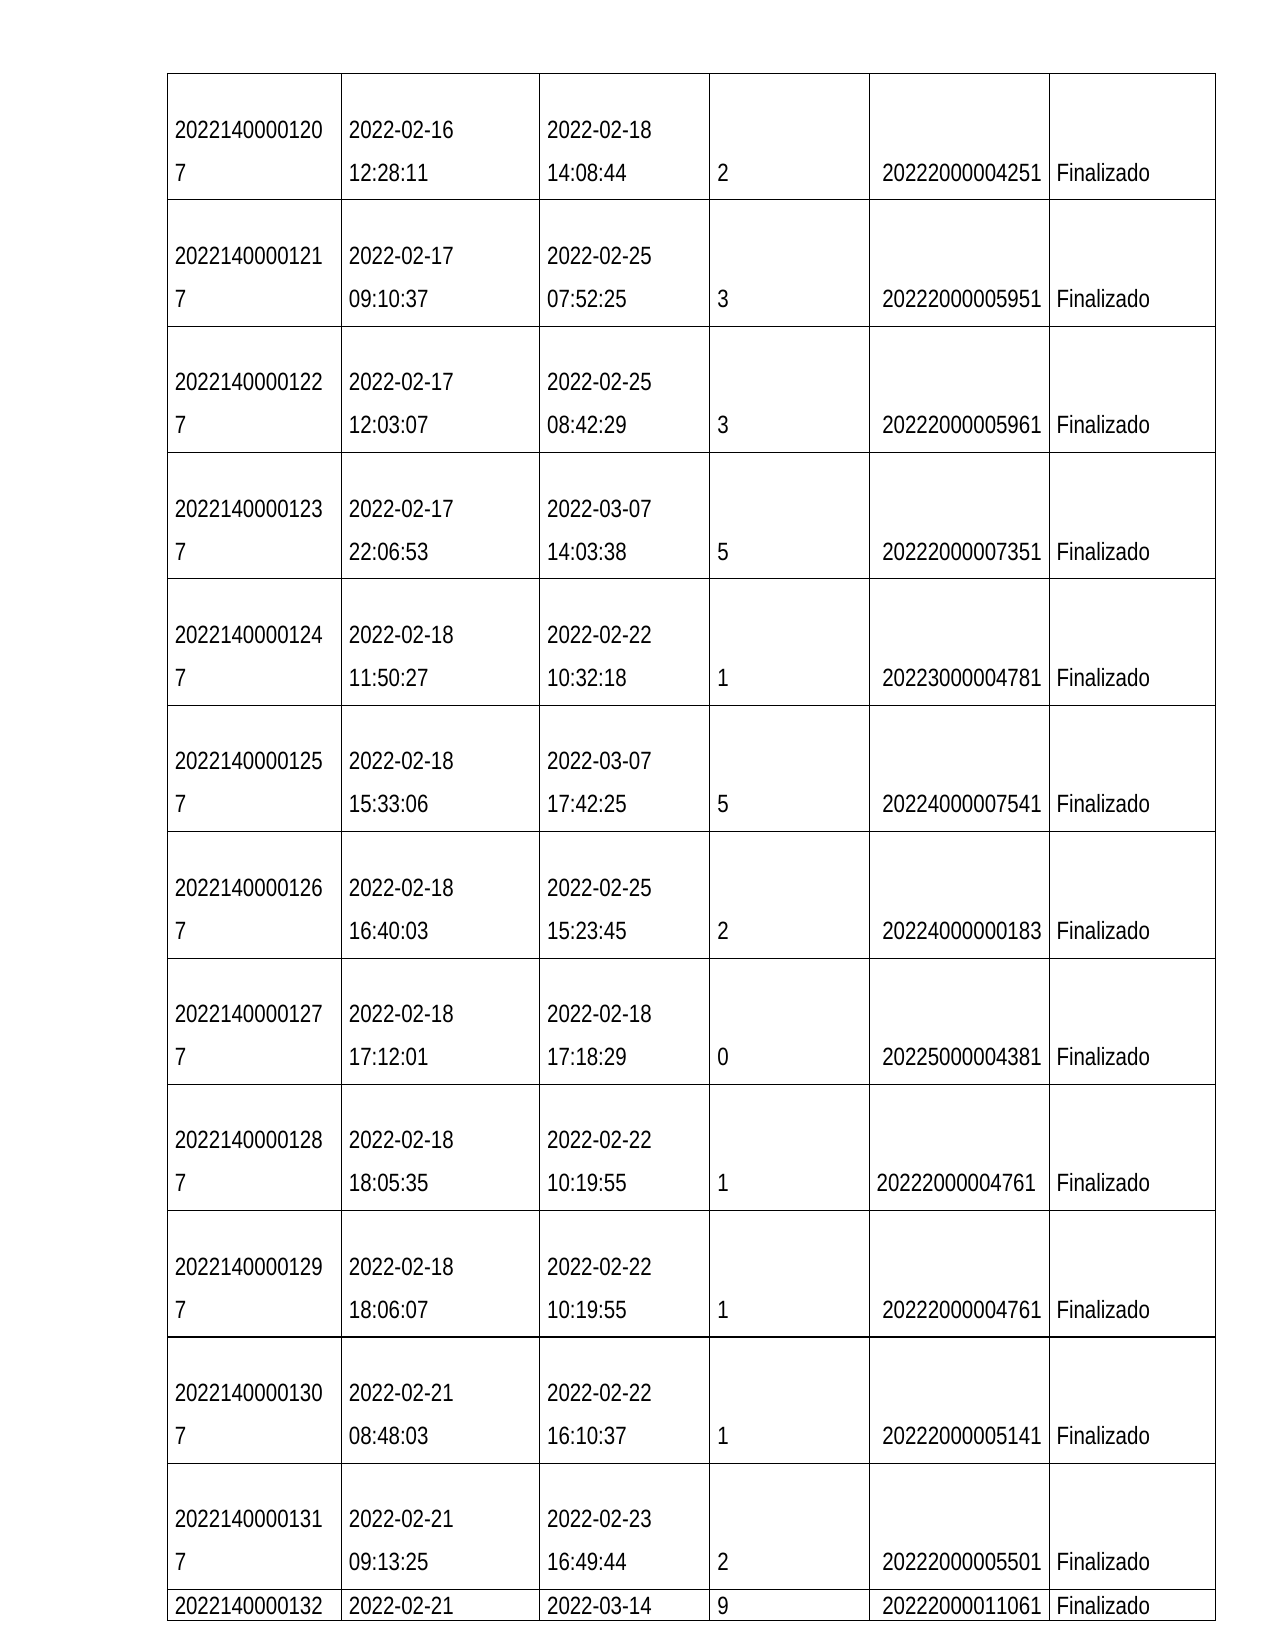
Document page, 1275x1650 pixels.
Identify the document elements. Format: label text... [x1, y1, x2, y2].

table_cell 2022-02-18 18:06:07 [342, 1211, 539, 1336]
table_cell 20221400001217 [168, 200, 341, 326]
table_cell 2022-02-21 10:57:39 [342, 1590, 539, 1619]
table_cell 3 [710, 200, 869, 326]
table_cell 2022-03-14 15:26:28 [540, 1590, 709, 1619]
table_cell 1 [710, 1338, 869, 1463]
table_cell 2022-02-22 10:19:55 [540, 1085, 709, 1210]
table_cell 2022-02-17 22:06:53 [342, 453, 539, 578]
table_cell 2022-02-17 12:03:07 [342, 327, 539, 452]
table_cell 20221400001277 [168, 959, 341, 1084]
table_cell 20221400001327 [168, 1590, 341, 1619]
table_cell 20222000005501 [870, 1464, 1049, 1589]
table_cell 20222000011061 [870, 1590, 1049, 1619]
table_cell 20222000004761 [870, 1211, 1049, 1336]
table_cell Finalizado [1050, 579, 1215, 705]
table_cell Finalizado [1050, 959, 1215, 1084]
table_cell 2022-02-25 07:52:25 [540, 200, 709, 326]
table_cell 20221400001287 [168, 1085, 341, 1210]
table_cell Finalizado [1050, 1338, 1215, 1463]
table_cell 2022-02-17 09:10:37 [342, 200, 539, 326]
table_cell Finalizado [1050, 1085, 1215, 1210]
table_cell 20221400001247 [168, 579, 341, 705]
table_cell 20223000004781 [870, 579, 1049, 705]
table_cell Finalizado [1050, 706, 1215, 831]
table_cell 2022-03-07 14:03:38 [540, 453, 709, 578]
table_cell 2022-02-25 15:23:45 [540, 832, 709, 957]
table_cell 20222000005961 [870, 327, 1049, 452]
table_cell 2022-02-18 16:40:03 [342, 832, 539, 957]
table_cell 2022-02-18 17:18:29 [540, 959, 709, 1084]
table_cell 1 [710, 1211, 869, 1336]
table_cell 1 [710, 579, 869, 705]
table_cell 2022-02-22 10:19:55 [540, 1211, 709, 1336]
table_cell Finalizado [1050, 327, 1215, 452]
table_cell 2022-02-22 10:32:18 [540, 579, 709, 705]
table_cell 20221400001207 [168, 74, 341, 199]
table_cell 2022-02-18 18:05:35 [342, 1085, 539, 1210]
table_cell 2022-02-18 17:12:01 [342, 959, 539, 1084]
table_cell Finalizado [1050, 1211, 1215, 1336]
table_cell Finalizado [1050, 200, 1215, 326]
table_cell 20224000000183 [870, 832, 1049, 957]
table_cell 20222000004251 [870, 74, 1049, 199]
table_cell 2 [710, 832, 869, 957]
table_cell Finalizado [1050, 1464, 1215, 1589]
table_cell 2022-02-18 15:33:06 [342, 706, 539, 831]
table_cell Finalizado [1050, 74, 1215, 199]
table_cell 20224000007541 [870, 706, 1049, 831]
table_cell 20221400001227 [168, 327, 341, 452]
table_cell 20222000005141 [870, 1338, 1049, 1463]
table_cell 20222000004761 [870, 1085, 1049, 1210]
table_cell 2022-02-25 08:42:29 [540, 327, 709, 452]
table_cell 2022-02-22 16:10:37 [540, 1338, 709, 1463]
table_cell 20221400001317 [168, 1464, 341, 1589]
table_cell 20221400001267 [168, 832, 341, 957]
table_cell 1 [710, 1085, 869, 1210]
table_cell 2022-02-16 12:28:11 [342, 74, 539, 199]
table_cell Finalizado [1050, 832, 1215, 957]
table_cell 20222000005951 [870, 200, 1049, 326]
table_cell 2 [710, 1464, 869, 1589]
table_cell 2022-02-18 14:08:44 [540, 74, 709, 199]
table_cell 2022-03-07 17:42:25 [540, 706, 709, 831]
table_cell 20222000007351 [870, 453, 1049, 578]
table_cell 9 [710, 1590, 869, 1619]
table_cell 20221400001297 [168, 1211, 341, 1336]
table_cell 2022-02-23 16:49:44 [540, 1464, 709, 1589]
table_cell Finalizado [1050, 453, 1215, 578]
table_cell 20221400001237 [168, 453, 341, 578]
table_cell Finalizado [1050, 1590, 1215, 1619]
table_cell 20221400001307 [168, 1338, 341, 1463]
table_cell 0 [710, 959, 869, 1084]
table_cell 3 [710, 327, 869, 452]
table_cell 2022-02-21 08:48:03 [342, 1338, 539, 1463]
table_cell 2022-02-21 09:13:25 [342, 1464, 539, 1589]
table_cell 5 [710, 706, 869, 831]
table_cell 5 [710, 453, 869, 578]
table_cell 2022-02-18 11:50:27 [342, 579, 539, 705]
table_cell 20225000004381 [870, 959, 1049, 1084]
table_cell 20221400001257 [168, 706, 341, 831]
table_cell 2 [710, 74, 869, 199]
